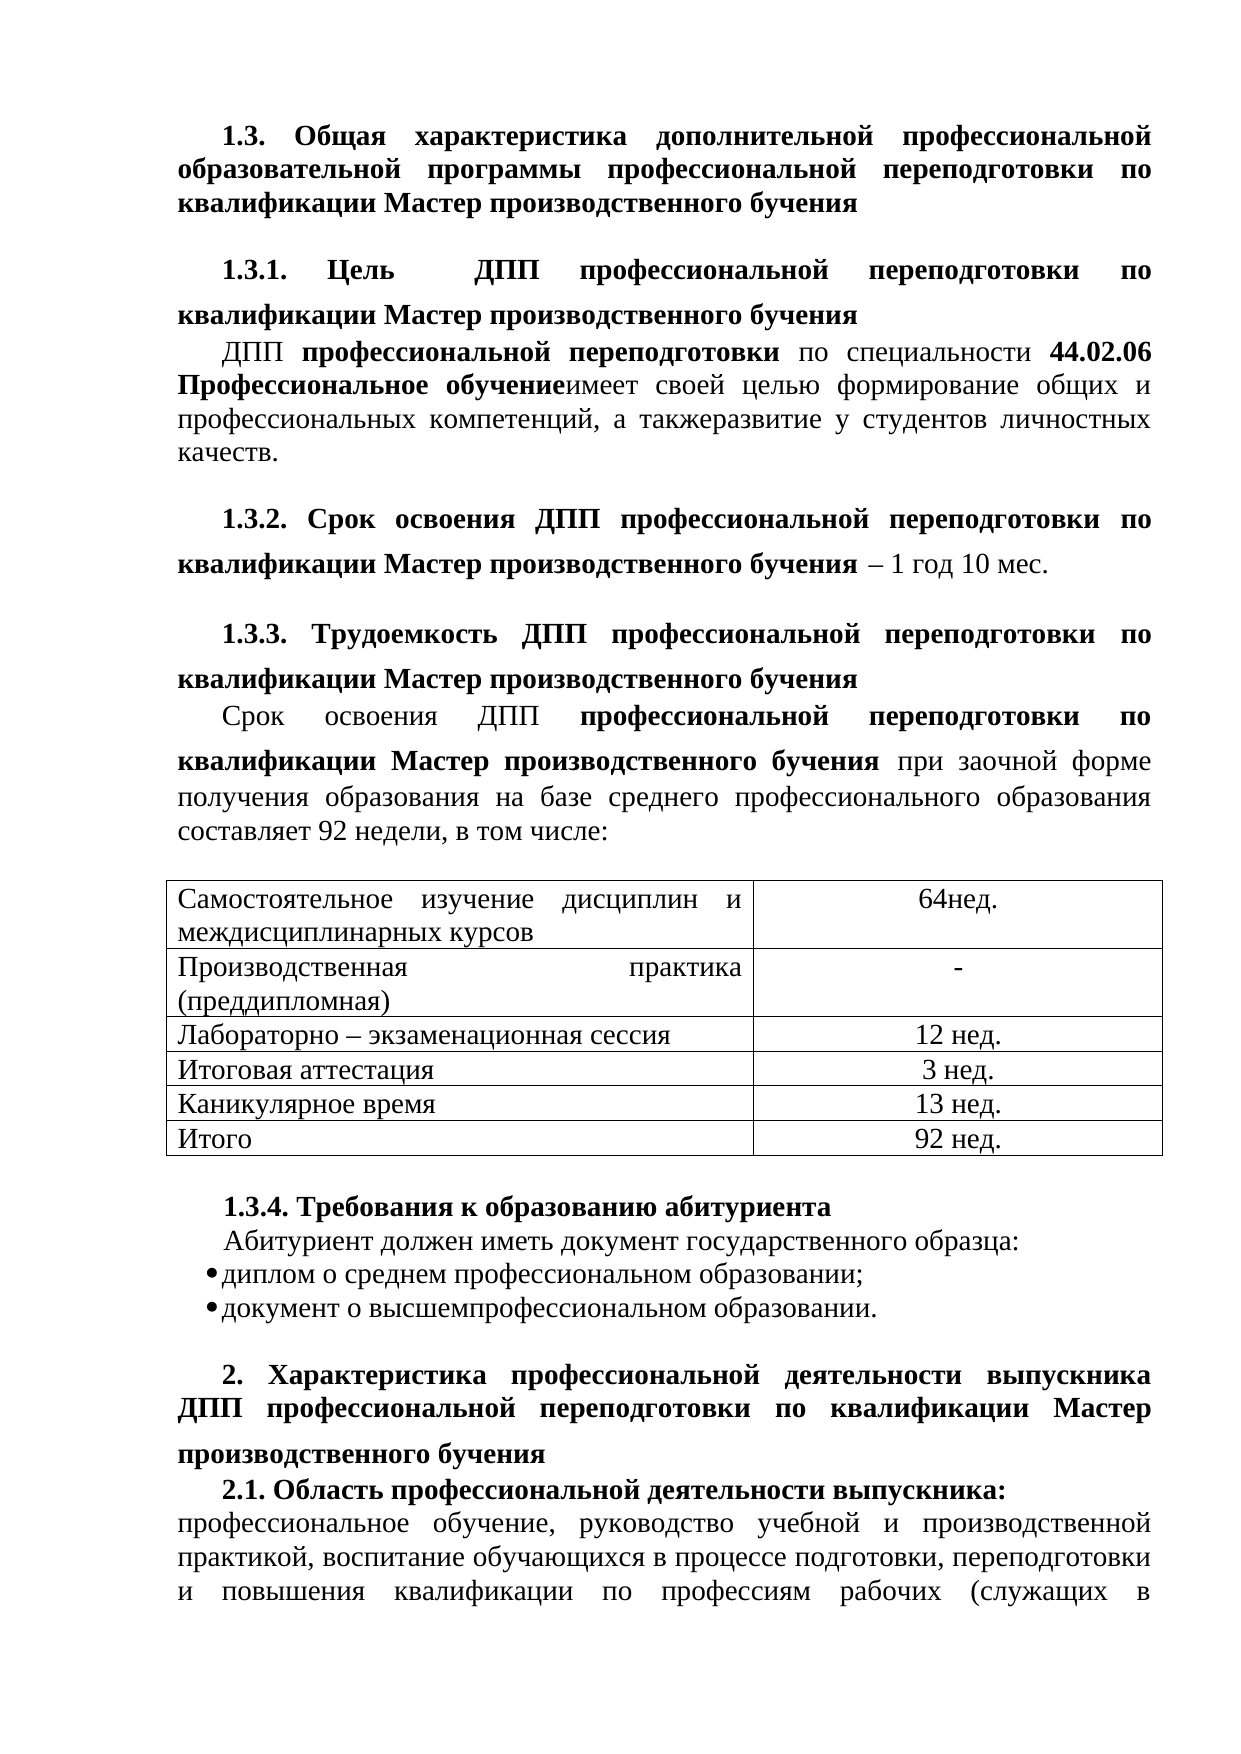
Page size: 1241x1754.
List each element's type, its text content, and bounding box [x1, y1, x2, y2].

table_header Самостоятельное изучение дисциплин и междисциплинарных курсов [167, 881, 753, 948]
table_cell Итого [167, 1121, 753, 1154]
text Абитуриент должен иметь документ государственного образца: [177, 1223, 1152, 1256]
list диплом о среднем профессиональном образовании; [177, 1256, 1152, 1290]
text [177, 1506, 1152, 1606]
table_cell Итоговая аттестация [167, 1052, 753, 1085]
subtitle 1.3. Общая характеристика дополнительной профессиональной образовательной программы профессиональной переподготовки по квалификации Мастер производственного бучения [177, 118, 1152, 219]
table_cell - [754, 949, 1162, 1016]
list документ о высшемпрофессиональном образовании. [177, 1290, 1152, 1323]
table_cell Производственная практика (преддипломная) [167, 949, 753, 1016]
subtitle 1.3.1. Цель ДПП профессиональной переподготовки по квалификации Мастер производственного бучения [177, 252, 1152, 334]
table_cell 12 нед. [754, 1017, 1162, 1051]
table_cell Лабораторно – экзаменационная сессия [167, 1017, 753, 1051]
table_header 64нед. [754, 881, 1162, 948]
subtitle 2. Характеристика профессиональной деятельности выпускника ДПП профессиональной переподготовки по квалификации Мастер производственного бучения [177, 1357, 1152, 1472]
table_cell 13 нед. [754, 1086, 1162, 1120]
table_cell 92 нед. [754, 1121, 1162, 1154]
table_cell Каникулярное время [167, 1086, 753, 1120]
subtitle 1.3.2. Срок освоения ДПП профессиональной переподготовки по квалификации Мастер производственного бучения – 1 год 10 мес. [177, 501, 1152, 583]
subtitle 1.3.4. Требования к образованию абитуриента [177, 1189, 1152, 1223]
subtitle 2.1. Область профессиональной деятельности выпускника: [177, 1472, 1152, 1506]
subtitle 1.3.3. Трудоемкость ДПП профессиональной переподготовки по квалификации Мастер производственного бучения [177, 616, 1152, 698]
subtitle ДПП профессиональной переподготовки по специальности 44.02.06 Профессиональное обучениеимеет своей целью формирование общих и профессиональных компетенций, а такжеразвитие у студентов личностных качеств. [177, 334, 1152, 468]
subtitle Срок освоения ДПП профессиональной переподготовки по квалификации Мастер производственного бучения при заочной форме получения образования на базе среднего профессионального образования составляет 92 недели, в том числе: [177, 698, 1152, 846]
table_cell 3 нед. [754, 1052, 1162, 1085]
